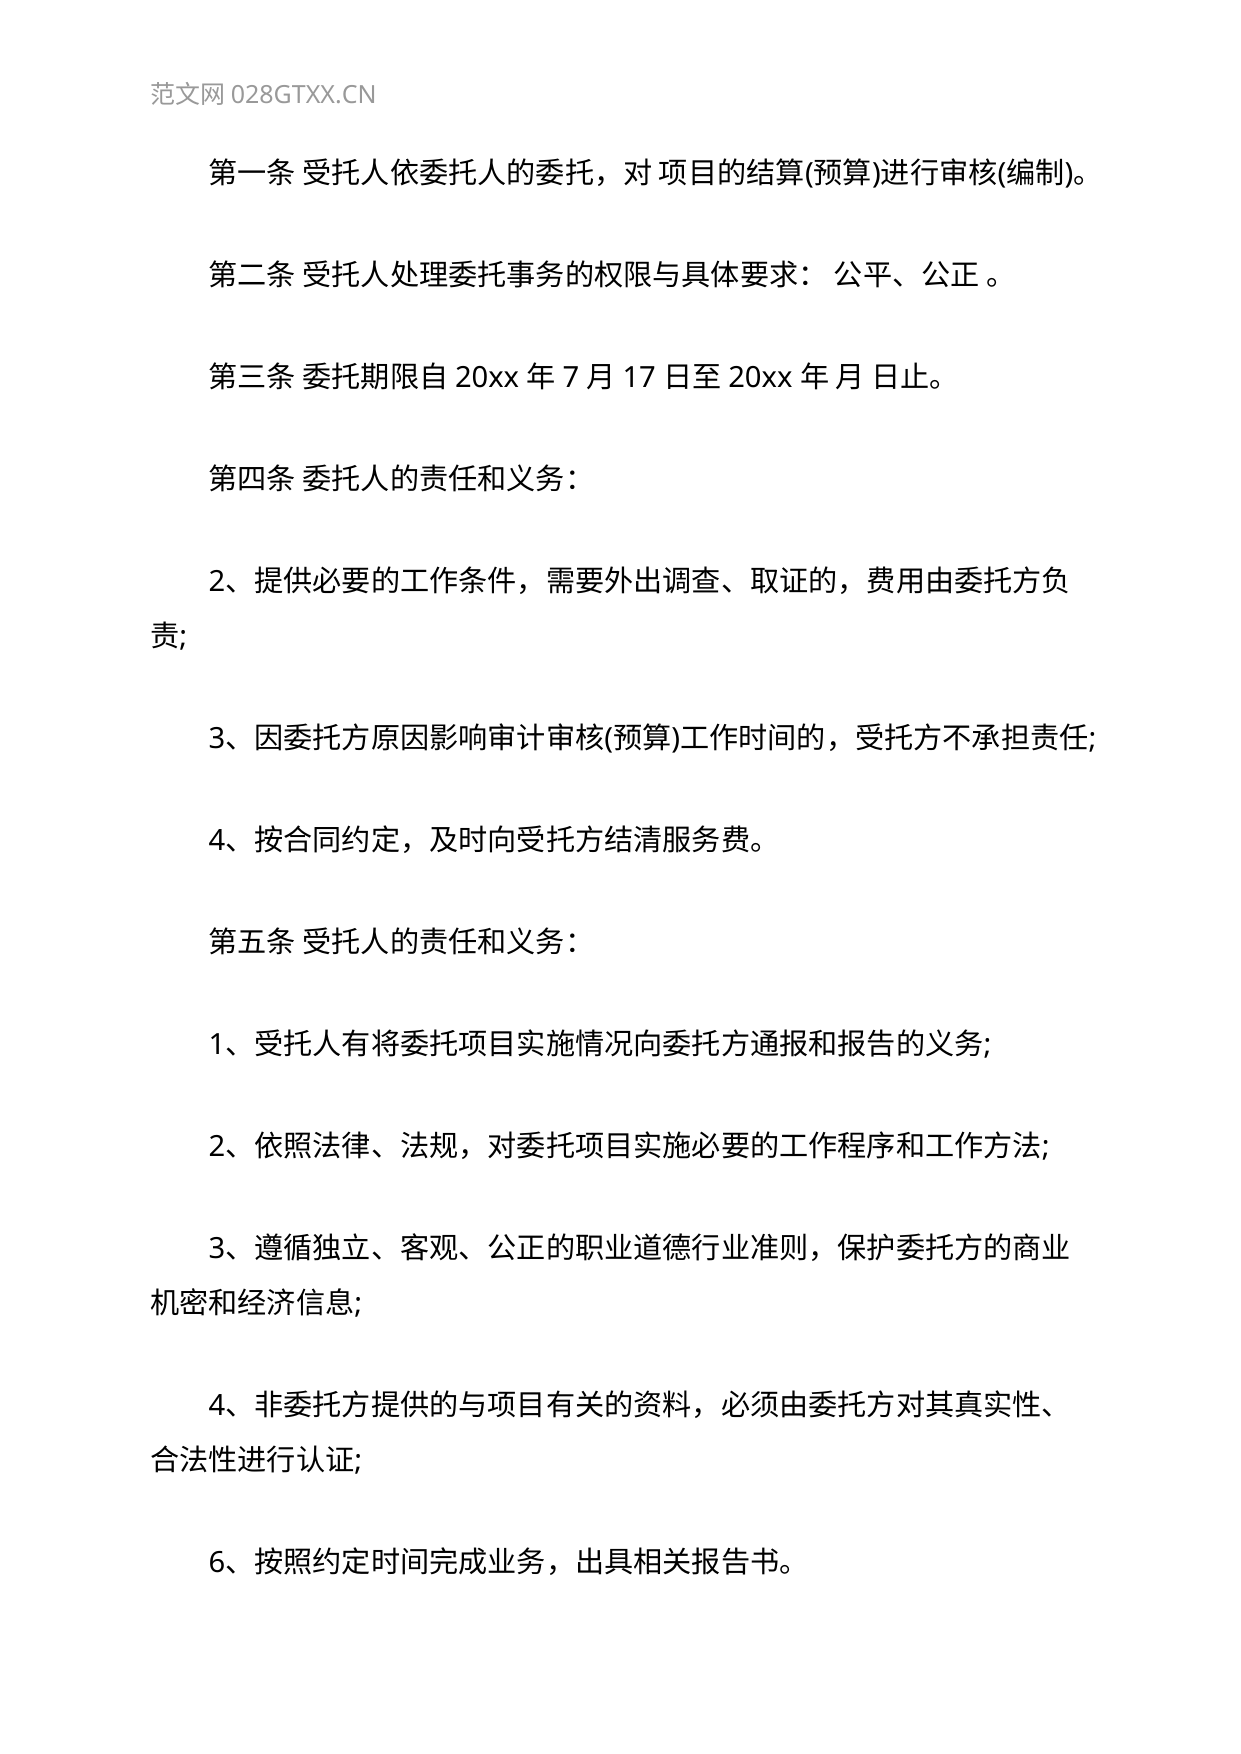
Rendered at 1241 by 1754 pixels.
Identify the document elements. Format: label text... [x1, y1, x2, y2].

text 4、非委托方提供的与项目有关的资料，必须由委托方对其真实性、合法性进行认证; [150, 1381, 1090, 1478]
text 第四条 委托人的责任和义务： [150, 456, 1090, 498]
text 第五条 受托人的责任和义务： [150, 918, 1090, 961]
text 1、受托人有将委托项目实施情况向委托方通报和报告的义务; [150, 1020, 1090, 1063]
text 2、依照法律、法规，对委托项目实施必要的工作程序和工作方法; [150, 1122, 1090, 1164]
text 4、按合同约定，及时向受托方结清服务费。 [150, 816, 1090, 859]
text 3、因委托方原因影响审计审核(预算)工作时间的，受托方不承担责任; [150, 714, 1090, 757]
text 3、遵循独立、客观、公正的职业道德行业准则，保护委托方的商业机密和经济信息; [150, 1224, 1090, 1322]
text 第一条 受托人依委托人的委托，对 项目的结算(预算)进行审核(编制)。 [150, 150, 1090, 192]
text 6、按照约定时间完成业务，出具相关报告书。 [150, 1538, 1090, 1581]
text 2、提供必要的工作条件，需要外出调查、取证的，费用由委托方负责; [150, 557, 1090, 655]
text 第三条 委托期限自 20xx 年 7 月 17 日至 20xx 年 月 日止。 [150, 354, 1090, 396]
text 第二条 受托人处理委托事务的权限与具体要求： 公平、公正 。 [150, 252, 1090, 294]
